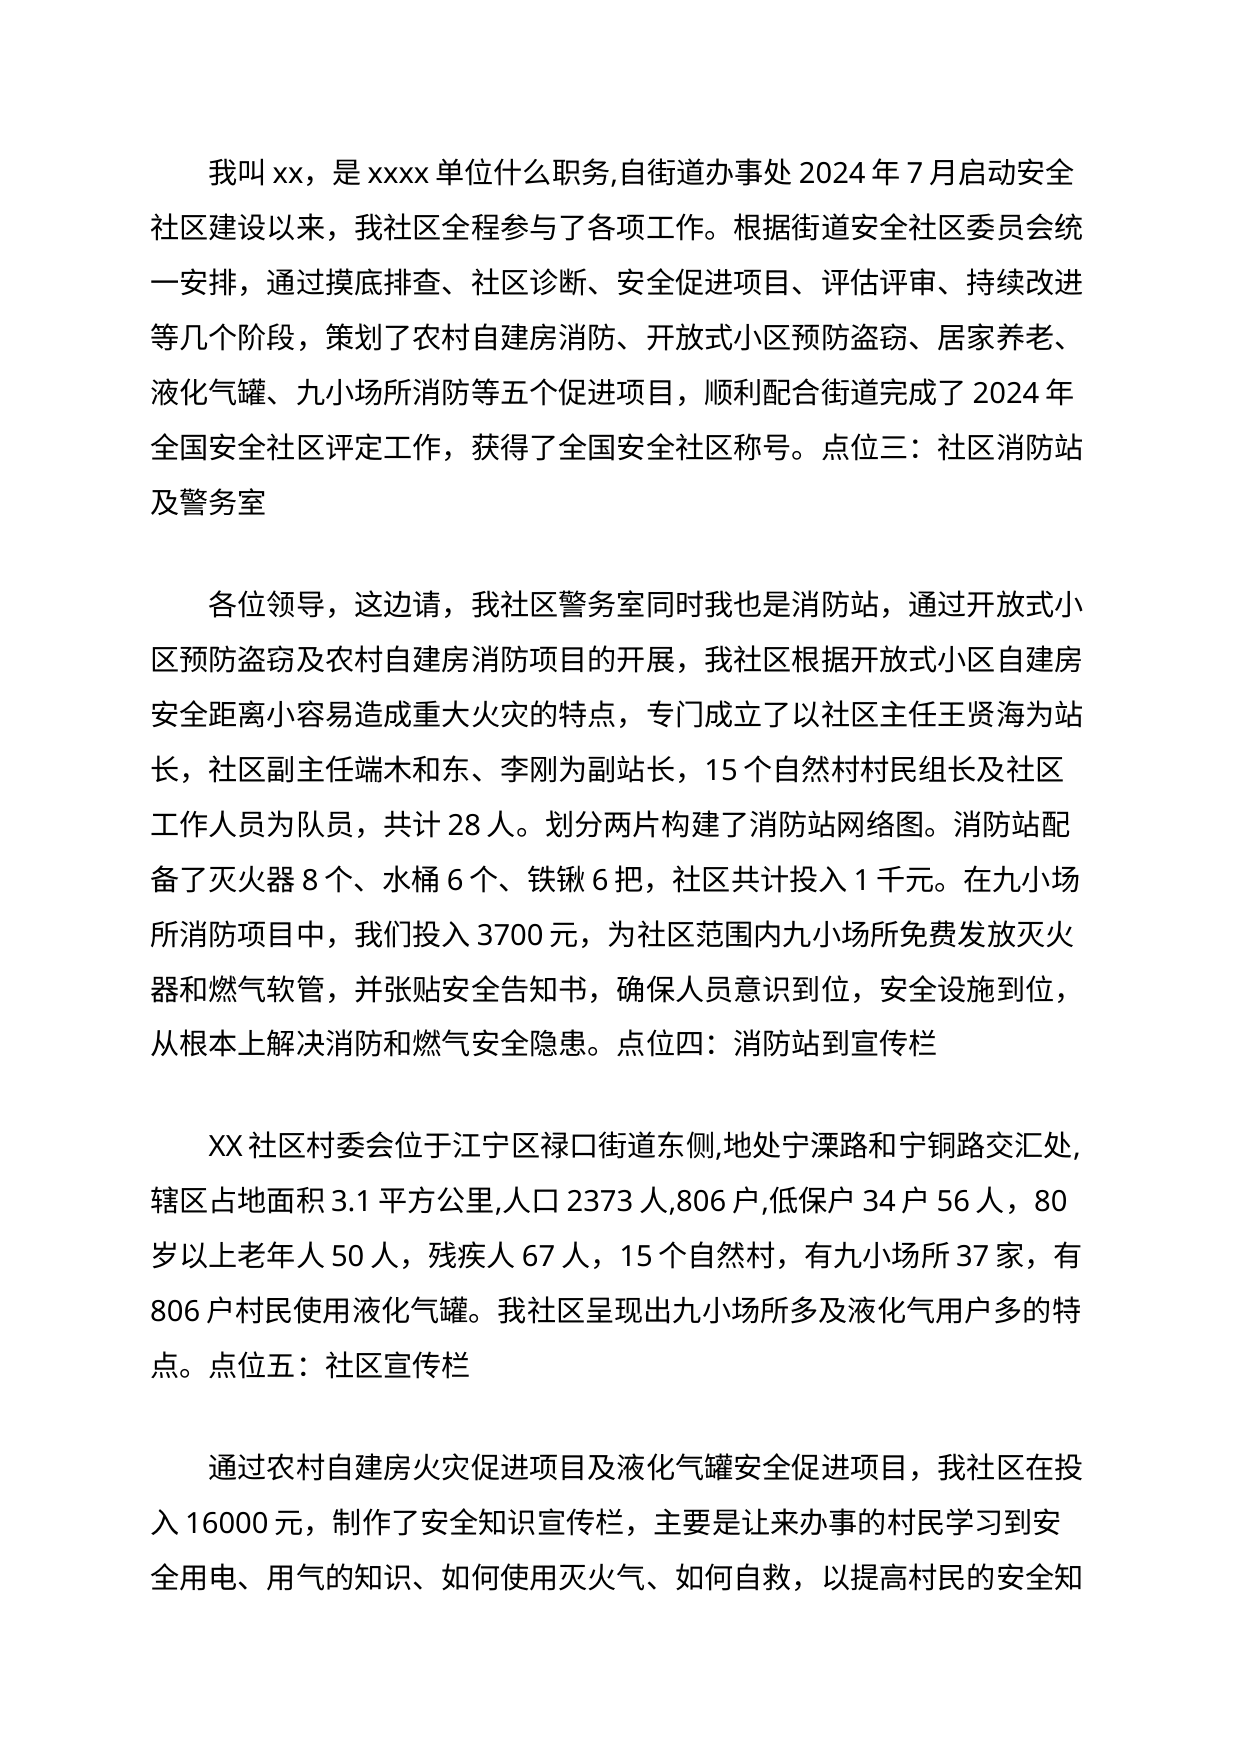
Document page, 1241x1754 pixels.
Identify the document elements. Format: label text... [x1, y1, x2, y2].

text XX社区村委会位于江宁区禄口街道东侧,地处宁溧路和宁铜路交汇处,辖区占地面积3.1平方公里,人口2373人,806户,低保户34户56人，80岁以上老年人50人，残疾人67人，15个自然村，有九小场所37家，有806户村民使用液化气罐。我社区呈现出九小场所多及液化气用户多的特点。点位五：社区宣传栏 [150, 1123, 1090, 1385]
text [150, 1444, 1090, 1597]
text 各位领导，这边请，我社区警务室同时我也是消防站，通过开放式小区预防盗窃及农村自建房消防项目的开展，我社区根据开放式小区自建房安全距离小容易造成重大火灾的特点，专门成立了以社区主任王贤海为站长，社区副主任端木和东、李刚为副站长，15个自然村村民组长及社区工作人员为队员，共计28人。划分两片构建了消防站网络图。消防站配备了灭火器8个、水桶6个、铁锹6把，社区共计投入1千元。在九小场所消防项目中，我们投入3700元，为社区范围内九小场所免费发放灭火器和燃气软管，并张贴安全告知书，确保人员意识到位，安全设施到位，从根本上解决消防和燃气安全隐患。点位四：消防站到宣传栏 [150, 581, 1090, 1063]
text 我叫xx，是xxxx单位什么职务,自街道办事处2024年7月启动安全社区建设以来，我社区全程参与了各项工作。根据街道安全社区委员会统一安排，通过摸底排查、社区诊断、安全促进项目、评估评审、持续改进等几个阶段，策划了农村自建房消防、开放式小区预防盗窃、居家养老、液化气罐、九小场所消防等五个促进项目，顺利配合街道完成了2024年全国安全社区评定工作，获得了全国安全社区称号。点位三：社区消防站及警务室 [150, 150, 1090, 522]
